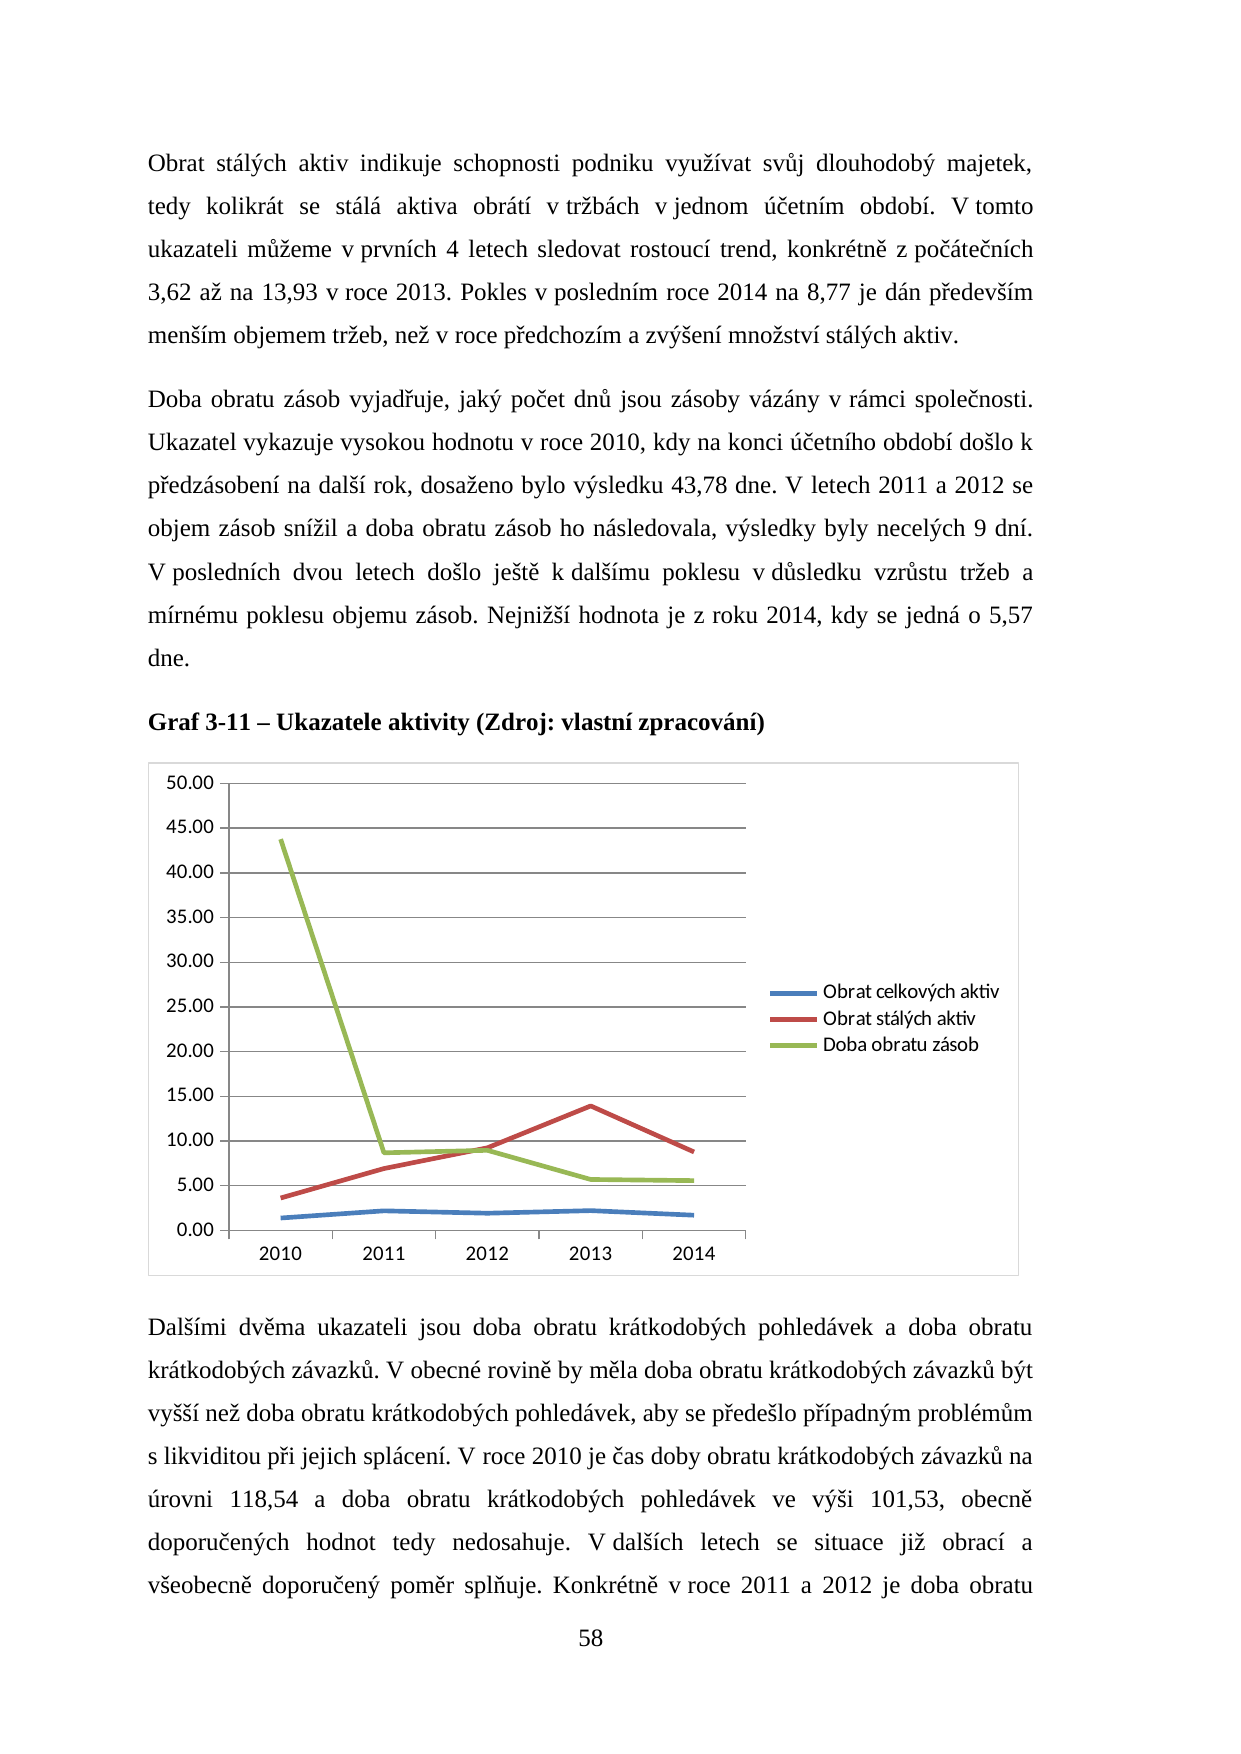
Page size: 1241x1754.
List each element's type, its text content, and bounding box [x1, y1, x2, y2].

subtitle Graf 3-11 – Ukazatele aktivity (Zdroj: vlastní zpracování) [148, 707, 1033, 736]
text Obrat stálých aktiv indikuje schopnosti podniku využívat svůj dlouhodobý majetek, tedy kolikrát se stálá aktiva obrátí v tržbách v jednom účetním období. V tomto ukazateli můžeme v prvních 4 letech sledovat rostoucí trend, konkrétně z počátečních 3,62 až na 13,93 v roce 2013. Pokles v posledním roce 2014 na 8,77 je dán především menším objemem tržeb, než v roce předchozím a zvýšení množství stálých aktiv. [148, 148, 1033, 349]
text Doba obratu zásob vyjadřuje, jaký počet dnů jsou zásoby vázány v rámci společnosti. Ukazatel vykazuje vysokou hodnotu v roce 2010, kdy na konci účetního období došlo k předzásobení na další rok, dosaženo bylo výsledku 43,78 dne. V letech 2011 a 2012 se objem zásob snížil a doba obratu zásob ho následovala, výsledky byly necelých 9 dní. V posledních dvou letech došlo ještě k dalšímu poklesu v důsledku vzrůstu tržeb a mírnému poklesu objemu zásob. Nejnižší hodnota je z roku 2014, kdy se jedná o 5,57 dne. [148, 384, 1033, 672]
